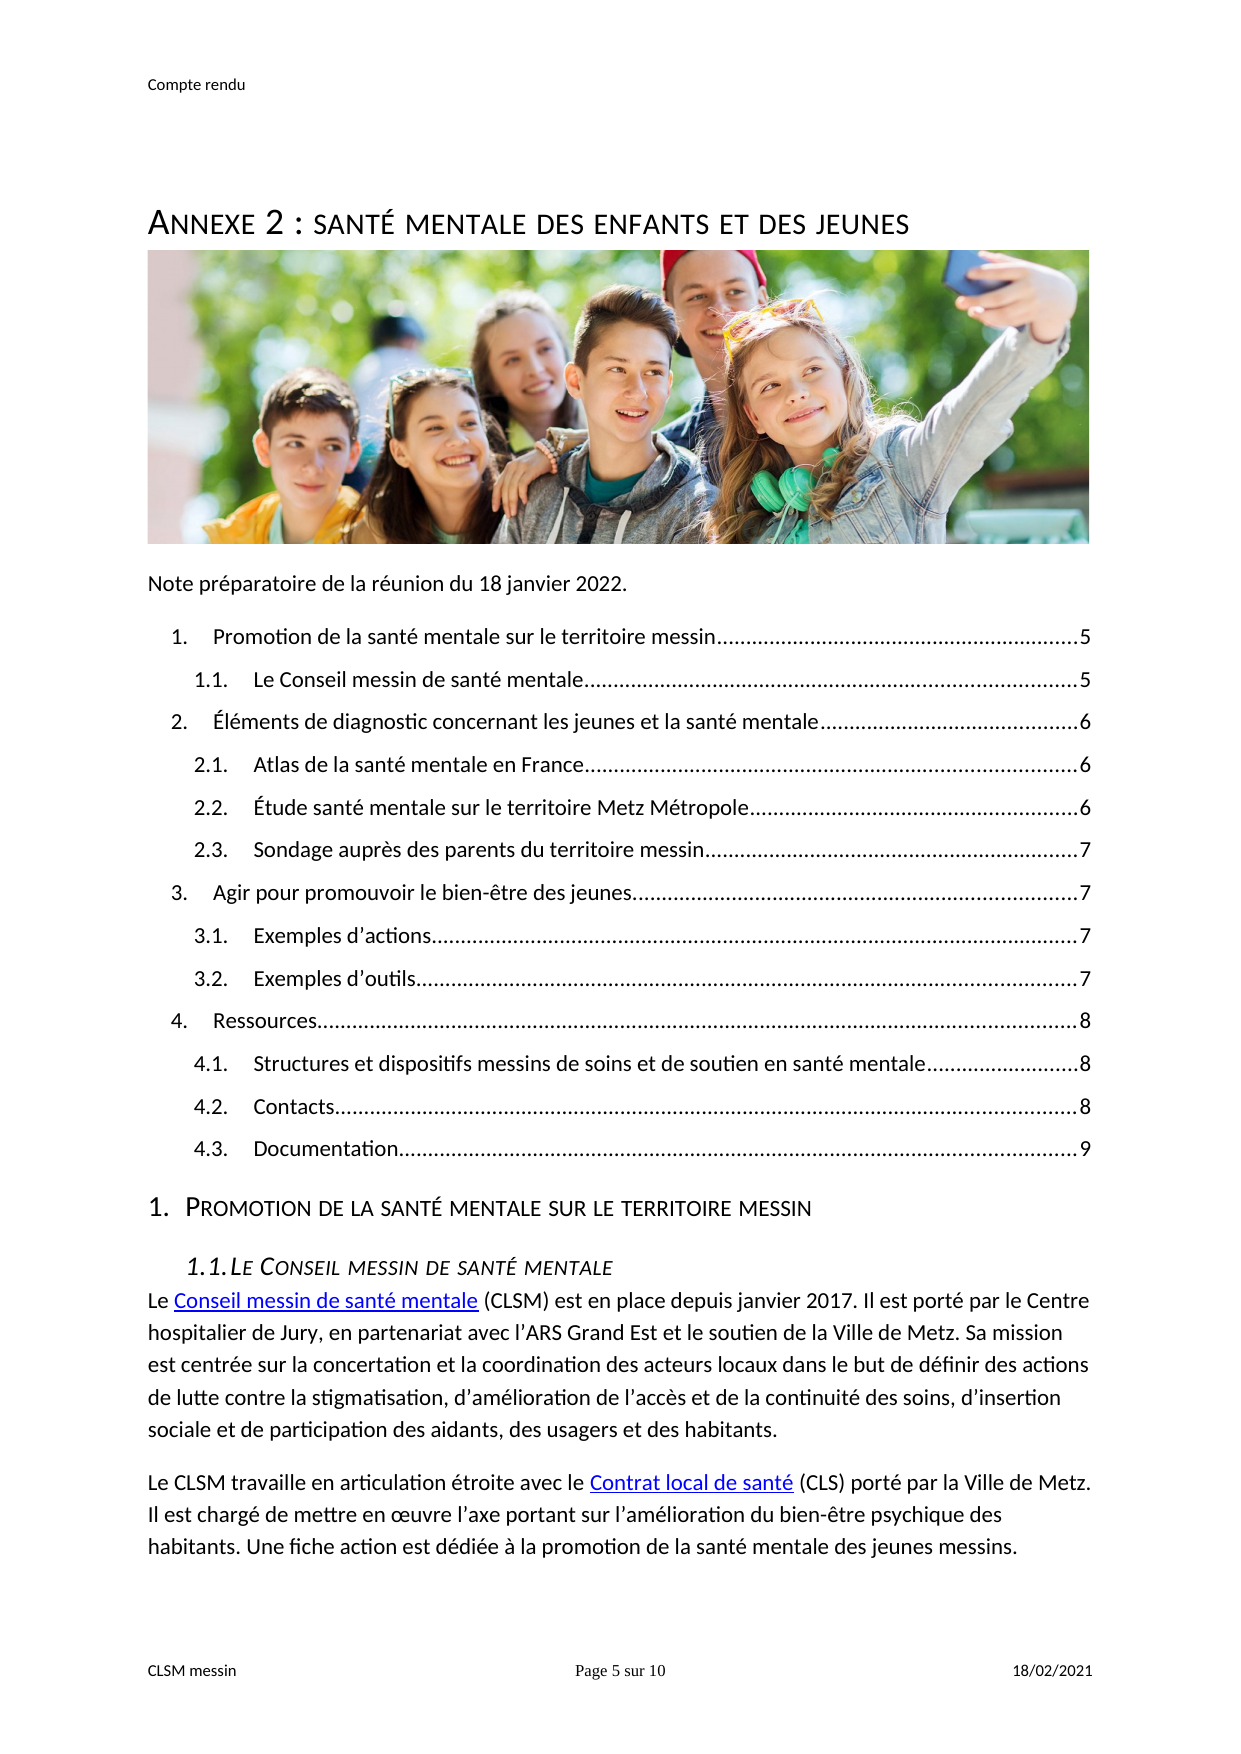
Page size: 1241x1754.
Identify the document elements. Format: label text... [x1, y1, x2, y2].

text 1. Promotion de la santé mentale sur le territoire messin 5 [171, 622, 1093, 650]
subtitle Annexe 2 : santé mentale des enfants et des jeunes [148, 198, 1093, 243]
picture [147, 250, 1090, 544]
text 2.3. Sondage auprès des parents du territoire messin 7 [193, 836, 1093, 864]
subtitle Le Conseil messin de santé mentale [185, 1249, 1093, 1282]
text 1.1. Le Conseil messin de santé mentale 5 [193, 665, 1093, 693]
text Le Conseil messin de santé mentale (CLSM) est en place depuis janvier 2017. Il est porté par le Centre hospitalier de Jury, en partenariat avec l’ARS Grand Est et le soutien de la Ville de Metz. Sa mission est centrée sur la concertation et la coordination des acteurs locaux dans le but de définir des actions de lutte contre la stigmatisation, d’amélioration de l’accès et de la continuité des soins, d’insertion sociale et de participation des aidants, des usagers et des habitants. [148, 1286, 1093, 1443]
text 4. Ressources 8 [171, 1006, 1093, 1034]
text 2.2. Étude santé mentale sur le territoire Metz Métropole 6 [193, 793, 1093, 821]
text 4.2. Contacts 8 [193, 1092, 1093, 1120]
text 3. Agir pour promouvoir le bien-être des jeunes. 7 [171, 878, 1093, 906]
text 3.1. Exemples d’actions 7 [193, 921, 1093, 949]
text 4.1. Structures et dispositifs messins de soins et de soutien en santé mentale 8 [193, 1049, 1093, 1077]
text Note préparatoire de la réunion du 18 janvier 2022. [148, 569, 1093, 597]
text 2.1. Atlas de la santé mentale en France 6 [193, 750, 1093, 778]
subtitle Promotion de la santé mentale sur le territoire messin [148, 1188, 1093, 1223]
text Le CLSM travaille en articulation étroite avec le Contrat local de santé (CLS) porté par la Ville de Metz. Il est chargé de mettre en œuvre l’axe portant sur l’amélioration du bien-être psychique des habitants. Une fiche action est dédiée à la promotion de la santé mentale des jeunes messins. [148, 1468, 1093, 1560]
text 4.3. Documentation 9 [193, 1134, 1093, 1163]
text 2. Éléments de diagnostic concernant les jeunes et la santé mentale 6 [171, 707, 1093, 736]
text 3.2. Exemples d’outils 7 [193, 964, 1093, 992]
